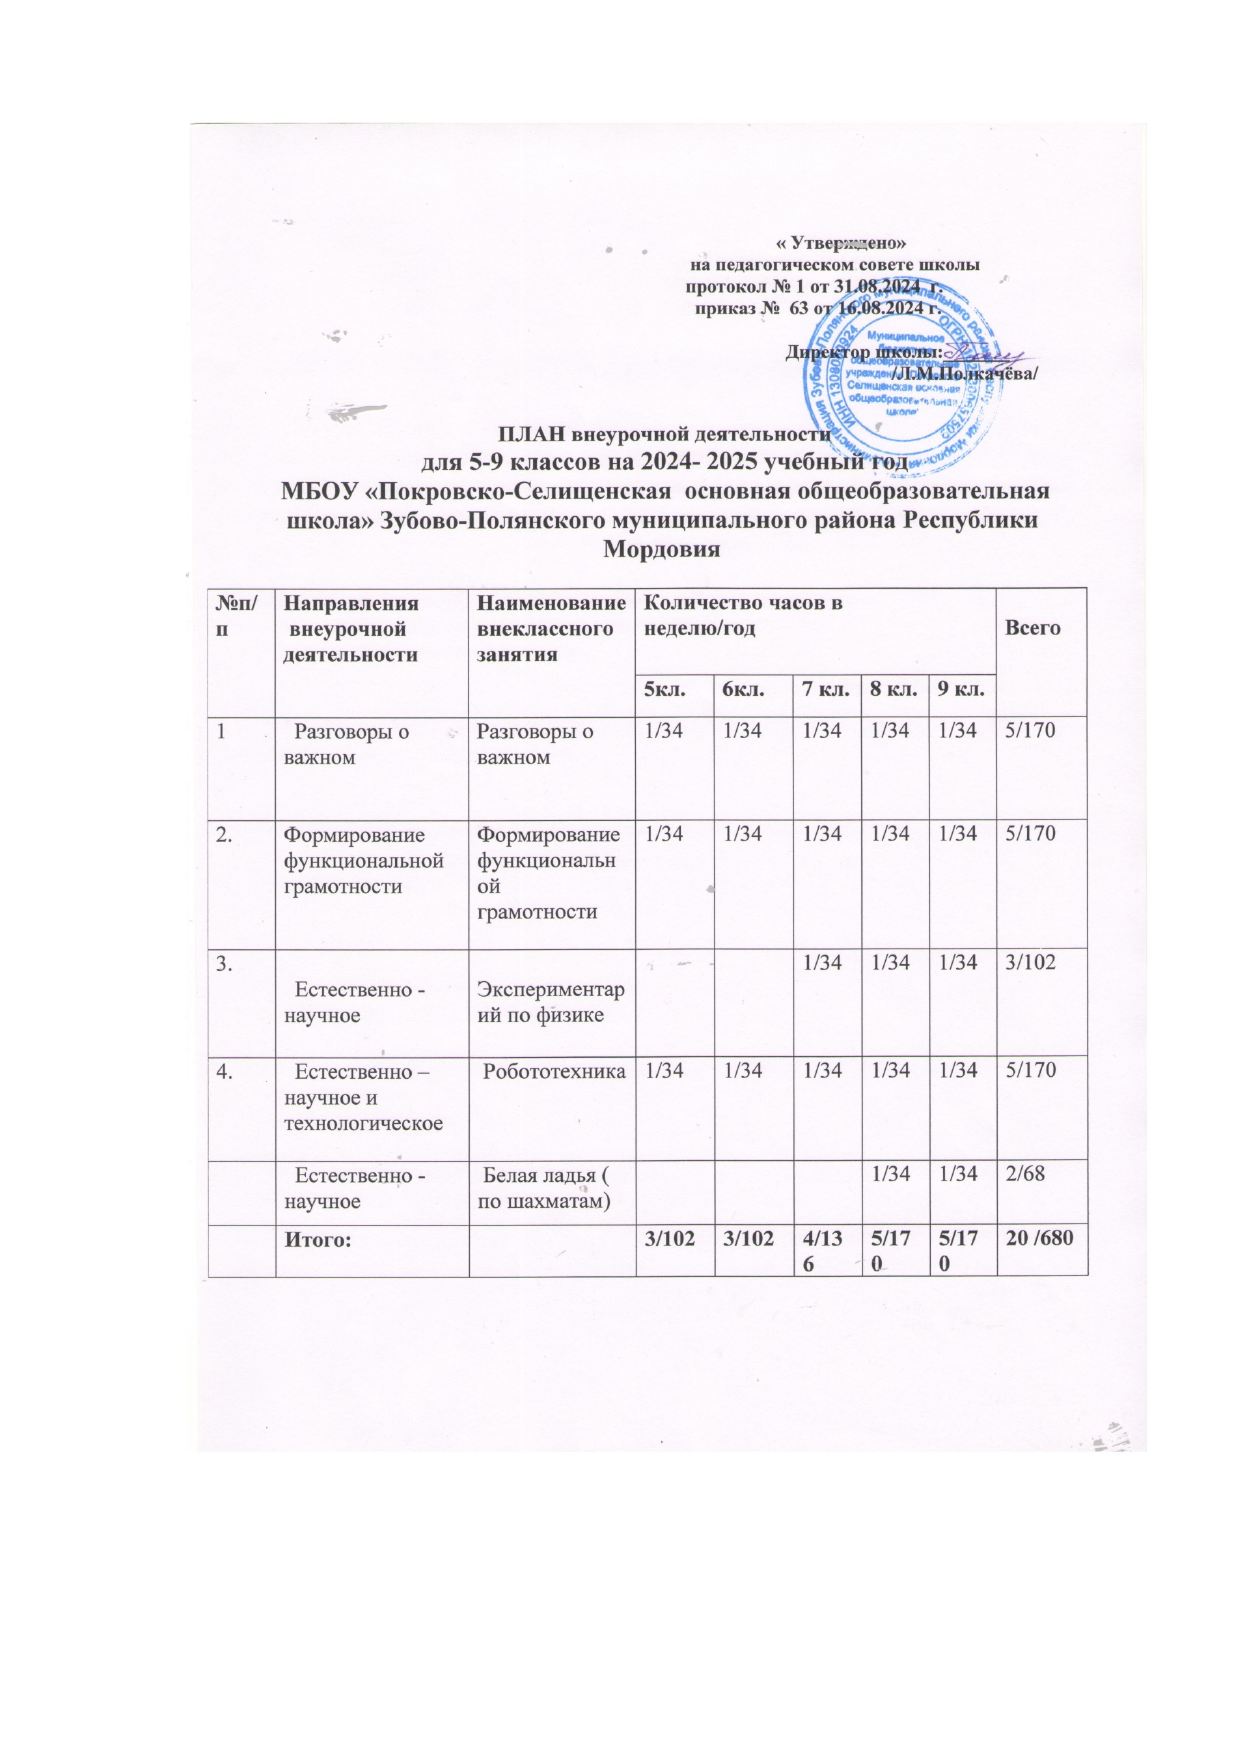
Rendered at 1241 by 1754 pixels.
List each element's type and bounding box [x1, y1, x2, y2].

picture [177, 118, 1152, 1456]
